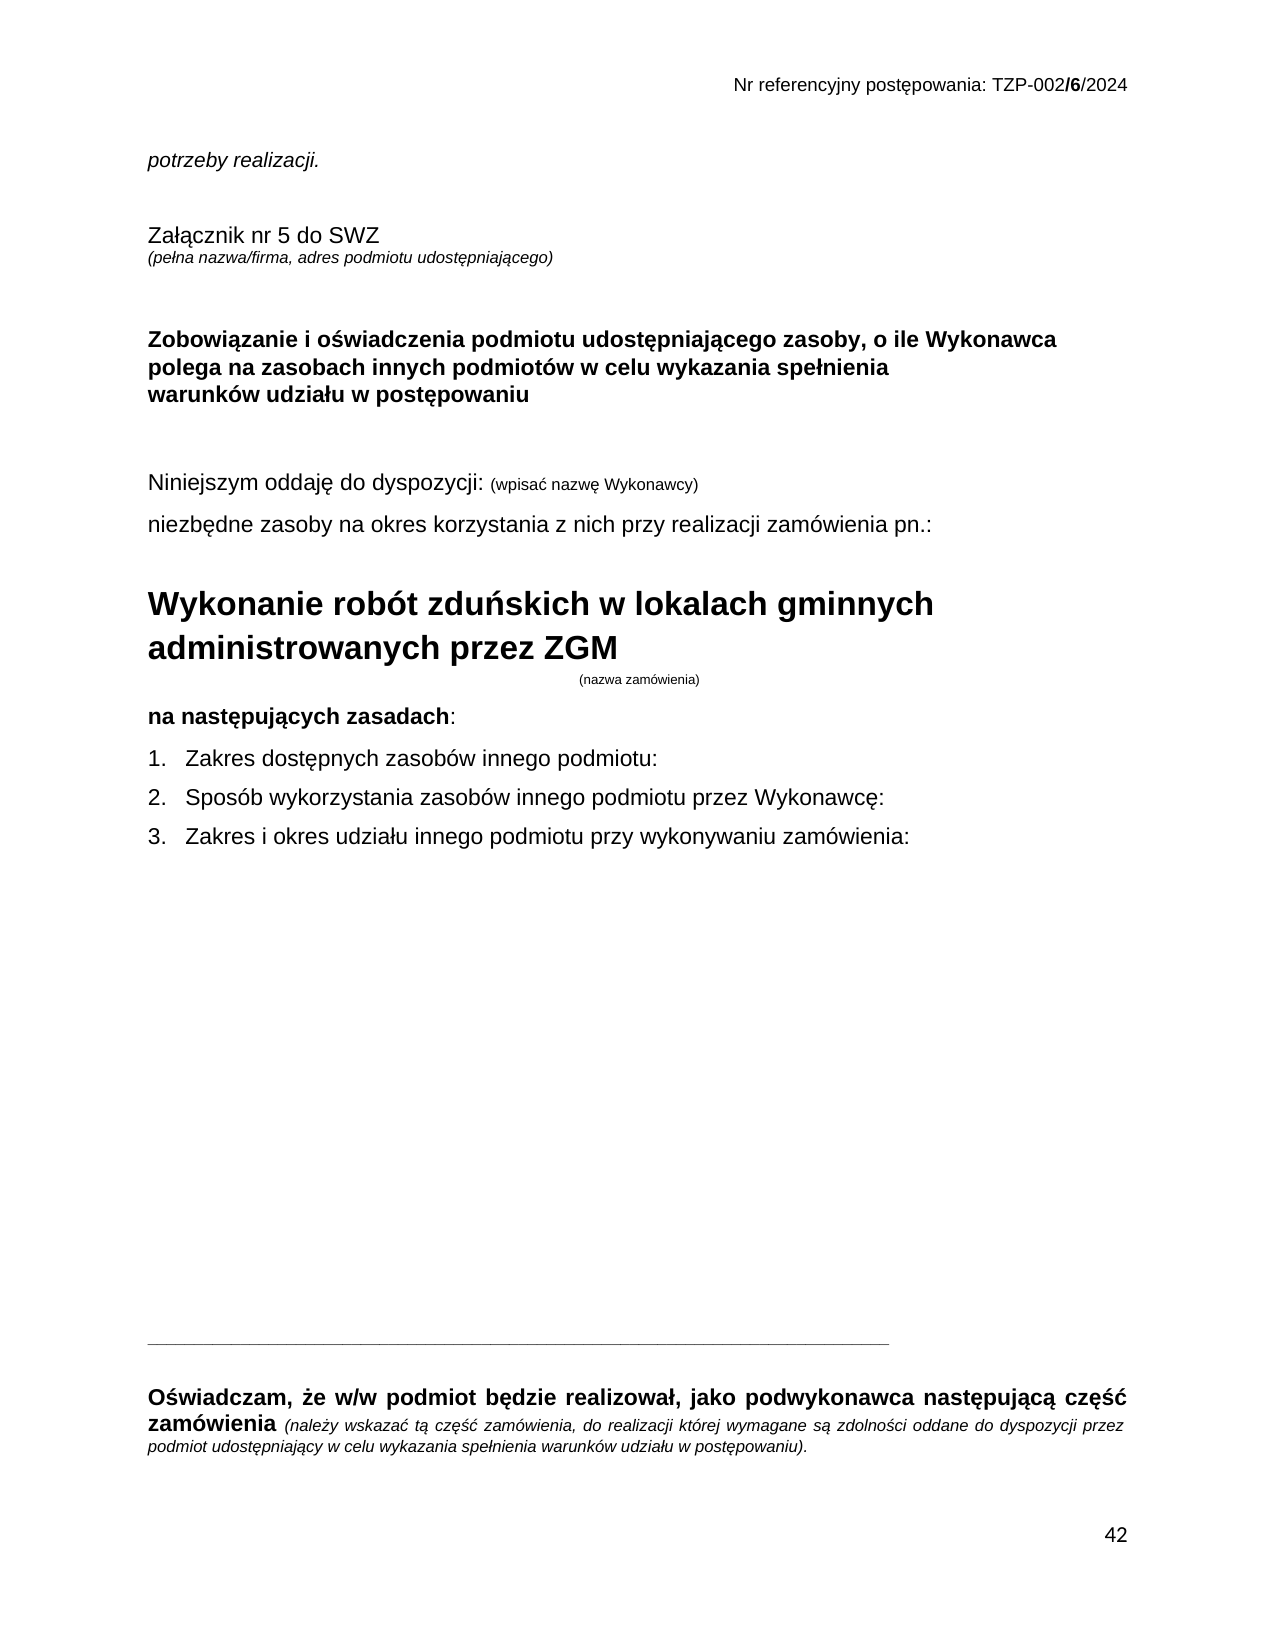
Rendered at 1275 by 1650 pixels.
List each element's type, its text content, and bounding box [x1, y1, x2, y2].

text na następujących zasadach: [148, 703, 1127, 729]
text Załącznik nr 5 do SWZ [148, 222, 1127, 248]
text (pełna nazwa/firma, adres podmiotu udostępniającego) [148, 248, 1137, 267]
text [148, 148, 1127, 172]
text Wykonanie robót zduńskich w lokalach gminnych administrowanych przez ZGM [148, 584, 1127, 667]
text niezbędne zasoby na okres korzystania z nich przy realizacji zamówienia pn.: [148, 511, 1127, 537]
list Zakres i okres udziału innego podmiotu przy wykonywaniu zamówienia: [148, 823, 1127, 849]
text Oświadczam, że w/w podmiot będzie realizował, jako podwykonawca następującą część zamówienia (należy wskazać tą część zamówienia, do realizacji której wymagane są zdolności oddane do dyspozycji przez podmiot udostępniający w celu wykazania spełnienia warunków udziału w postępowaniu). [148, 1384, 1127, 1456]
text (nazwa zamówienia) [148, 672, 1127, 699]
text Zobowiązanie i oświadczenia podmiotu udostępniającego zasoby, o ile Wykonawca polega na zasobach innych podmiotów w celu wykazania spełnienia warunków udziału w postępowaniu [148, 326, 1127, 408]
list Sposób wykorzystania zasobów innego podmiotu przez Wykonawcę: [148, 784, 1127, 811]
text ________________________________________________________________________________ [148, 1328, 1127, 1347]
list Zakres dostępnych zasobów innego podmiotu: [148, 745, 1127, 772]
text Niniejszym oddaję do dyspozycji: (wpisać nazwę Wykonawcy) [148, 468, 1127, 495]
